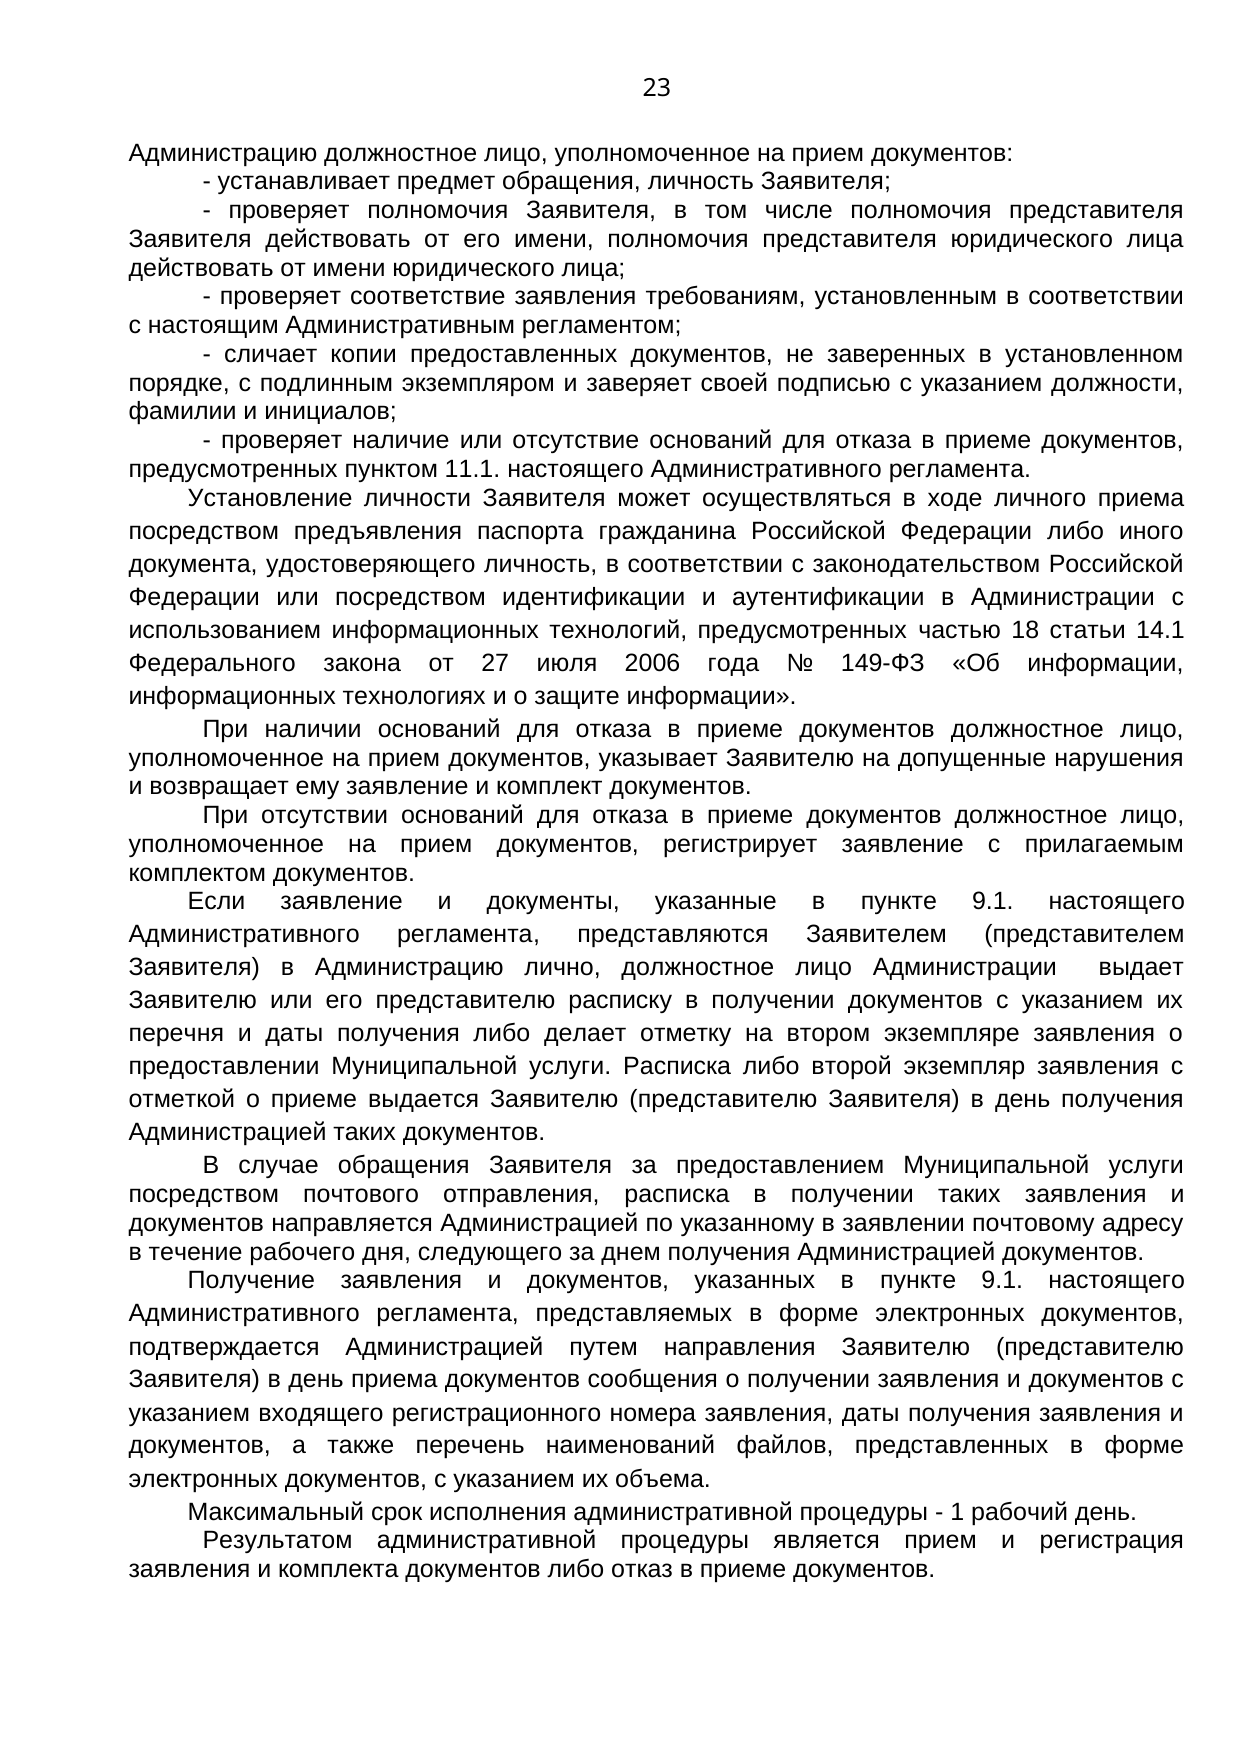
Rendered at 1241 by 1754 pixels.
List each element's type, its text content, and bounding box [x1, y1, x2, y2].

list Если заявление и документы, указанные в пункте 9.1. настоящего Административного регламента, представляются Заявителем (представителем Заявителя) в Администрацию лично, должностное лицо Администрации выдает Заявителю или его представителю расписку в получении документов с указанием их перечня и даты получения либо делает отметку на втором экземпляре заявления о предоставлении Муниципальной услуги. Расписка либо второй экземпляр заявления с отметкой о приеме выдается Заявителю (представителю Заявителя) в день получения Администрацией таких документов. [128, 886, 1185, 1146]
text - сличает копии предоставленных документов, не заверенных в установленном порядке, с подлинным экземпляром и заверяет своей подписью с указанием должности, фамилии и инициалов; [128, 339, 1185, 425]
text - проверяет наличие или отсутствие оснований для отказа в приеме документов, предусмотренных пунктом 11.1. настоящего Административного регламента. [128, 425, 1185, 483]
text Максимальный срок исполнения административной процедуры - 1 рабочий день. [128, 1497, 1185, 1525]
list Получение заявления и документов, указанных в пункте 9.1. настоящего Административного регламента, представляемых в форме электронных документов, подтверждается Администрацией путем направления Заявителю (представителю Заявителя) в день приема документов сообщения о получении заявления и документов с указанием входящего регистрационного номера заявления, даты получения заявления и документов, а также перечень наименований файлов, представленных в форме электронных документов, с указанием их объема. [128, 1265, 1185, 1492]
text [128, 138, 1185, 166]
text - проверяет соответствие заявления требованиям, установленным в соответствии с настоящим Административным регламентом; [128, 281, 1185, 339]
text При наличии оснований для отказа в приеме документов должностное лицо, уполномоченное на прием документов, указывает Заявителю на допущенные нарушения и возвращает ему заявление и комплект документов. [128, 714, 1185, 800]
text В случае обращения Заявителя за предоставлением Муниципальной услуги посредством почтового отправления, расписка в получении таких заявления и документов направляется Администрацией по указанному в заявлении почтовому адресу в течение рабочего дня, следующего за днем получения Администрацией документов. [128, 1150, 1185, 1265]
text Результатом административной процедуры является прием и регистрация заявления и комплекта документов либо отказ в приеме документов. [128, 1525, 1185, 1583]
text - устанавливает предмет обращения, личность Заявителя; [128, 166, 1185, 195]
list Установление личности Заявителя может осуществляться в ходе личного приема посредством предъявления паспорта гражданина Российской Федерации либо иного документа, удостоверяющего личность, в соответствии с законодательством Российской Федерации или посредством идентификации и аутентификации в Администрации с использованием информационных технологий, предусмотренных частью 18 статьи 14.1 Федерального закона от 27 июля 2006 года № 149-ФЗ «Об информации, информационных технологиях и о защите информации». [128, 483, 1185, 709]
text При отсутствии оснований для отказа в приеме документов должностное лицо, уполномоченное на прием документов, регистрирует заявление с прилагаемым комплектом документов. [128, 800, 1185, 886]
text - проверяет полномочия Заявителя, в том числе полномочия представителя Заявителя действовать от его имени, полномочия представителя юридического лица действовать от имени юридического лица; [128, 195, 1185, 281]
